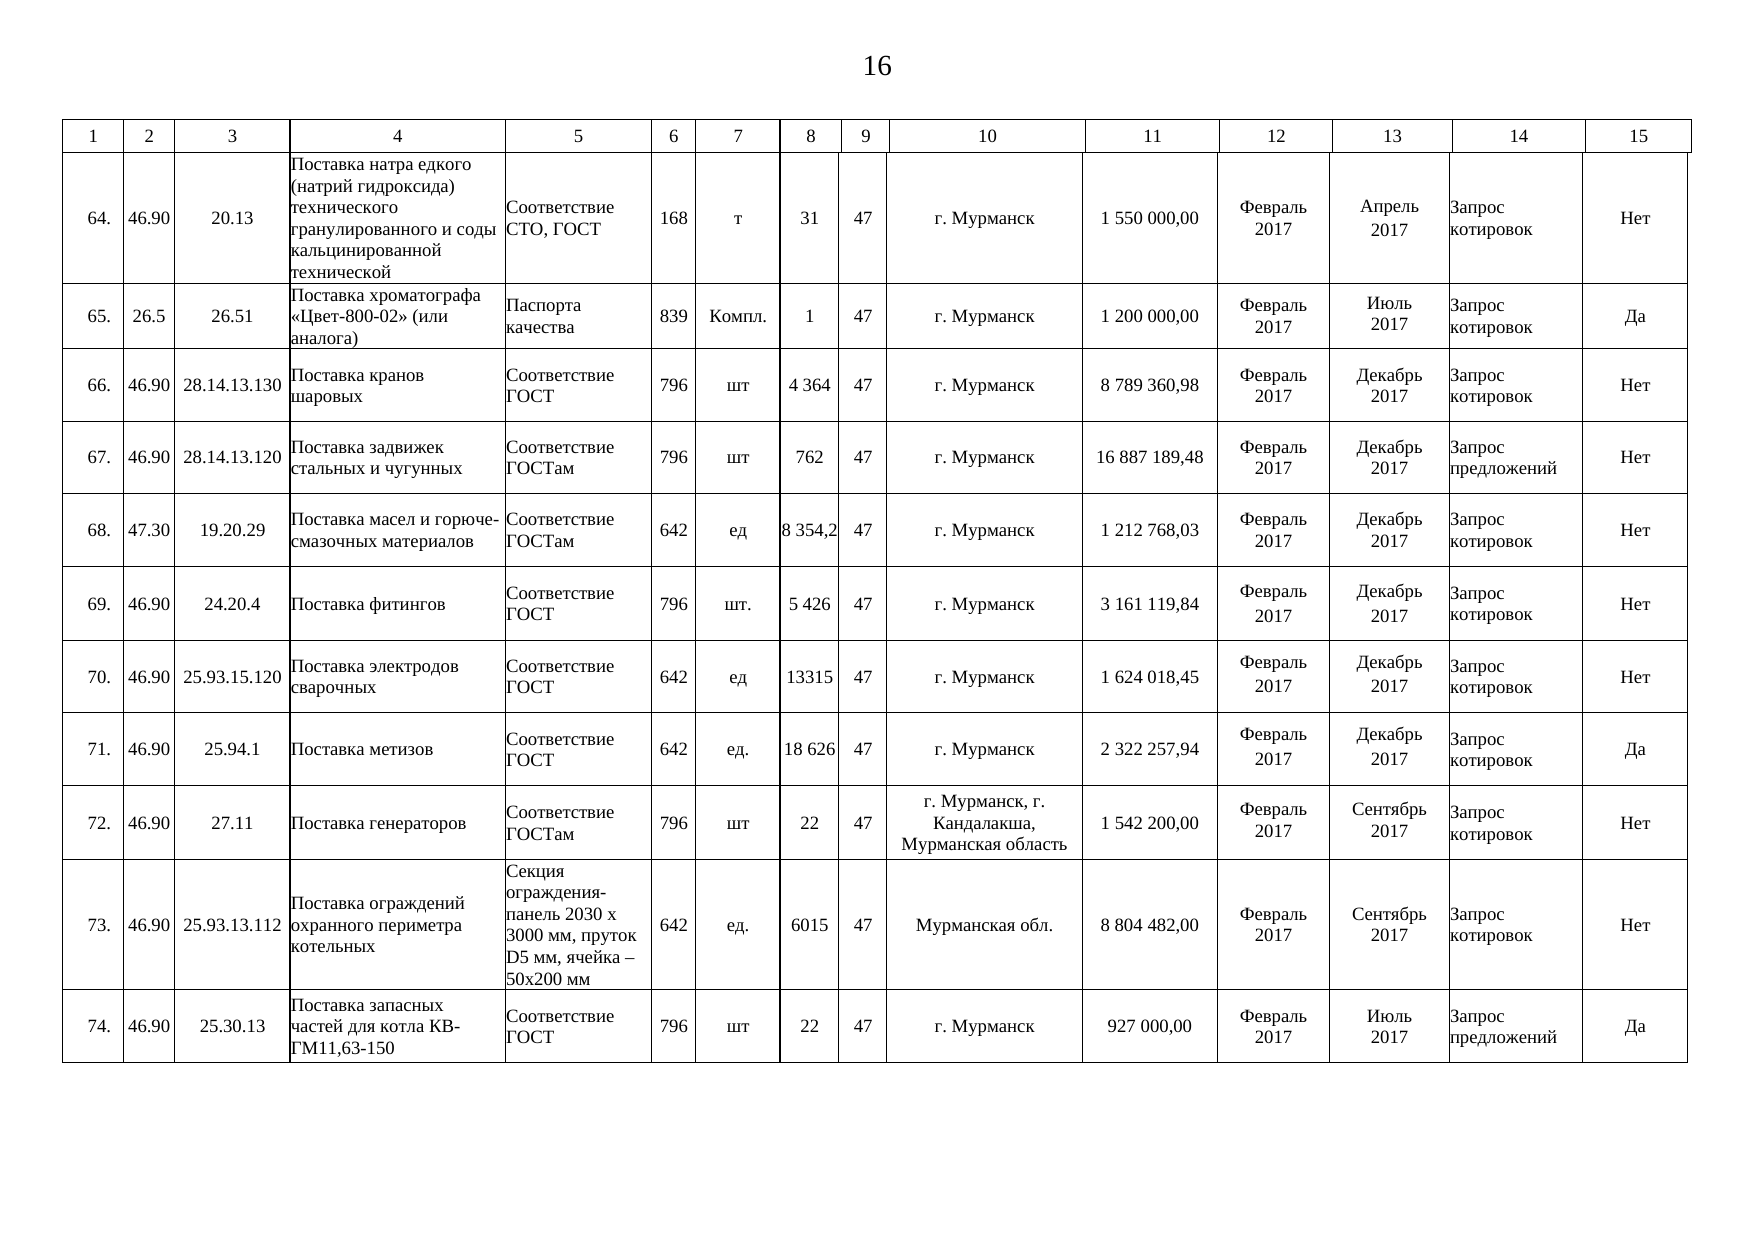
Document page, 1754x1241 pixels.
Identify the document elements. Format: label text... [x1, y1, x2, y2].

table_cell [63, 153, 123, 282]
table_cell г. Мурманск [887, 153, 1082, 282]
table_cell Поставка фитингов [291, 567, 505, 640]
table_cell [63, 567, 123, 640]
table_cell 46.90 [124, 567, 174, 640]
table_cell 8 789 360,98 [1083, 349, 1217, 421]
table_cell 47.30 [124, 494, 174, 566]
table_cell 47 [839, 567, 886, 640]
table_header 1 [63, 120, 123, 152]
table_cell Запрос котировок [1450, 641, 1582, 712]
table_cell ед. [696, 860, 779, 989]
table_cell Секция ограждения-панель 2030 х 3000 мм, пруток D5 мм, ячейка – 50х200 мм [506, 860, 651, 989]
table_cell [63, 990, 123, 1062]
table_cell Соответствие ГОСТам [506, 494, 651, 566]
table_cell Февраль 2017 [1218, 153, 1329, 282]
table_cell 20.13 [175, 153, 289, 282]
table_header 2 [124, 120, 174, 152]
table_cell 46.90 [124, 860, 174, 989]
table_cell шт [696, 990, 779, 1062]
table_cell Соответствие СТО, ГОСТ [506, 153, 651, 282]
table_cell 46.90 [124, 990, 174, 1062]
table_cell 642 [652, 494, 695, 566]
table_cell шт. [696, 567, 779, 640]
table_cell Нет [1583, 153, 1687, 282]
table_cell 1 200 000,00 [1083, 284, 1217, 348]
table_cell 24.20.4 [175, 567, 289, 640]
table_cell 1 212 768,03 [1083, 494, 1217, 566]
table_cell 47 [839, 494, 886, 566]
table_cell Февраль 2017 [1218, 860, 1329, 989]
table_header 13 [1333, 120, 1452, 152]
table_cell г. Мурманск [887, 713, 1082, 785]
table_cell Нет [1583, 860, 1687, 989]
table_cell Декабрь 2017 [1330, 641, 1449, 712]
table_cell г. Мурманск [887, 990, 1082, 1062]
table_cell 2 322 257,94 [1083, 713, 1217, 785]
table_cell Соответствие ГОСТ [506, 567, 651, 640]
table_cell 16 887 189,48 [1083, 422, 1217, 493]
table_cell Да [1583, 284, 1687, 348]
table_cell Поставка запасных частей для котла КВ-ГМ11,63-150 [291, 990, 505, 1062]
table_cell 47 [839, 713, 886, 785]
table_cell 46.90 [124, 641, 174, 712]
table_cell Июль 2017 [1330, 284, 1449, 348]
table_cell [63, 422, 123, 493]
table_cell Запрос котировок [1450, 494, 1582, 566]
table_cell Запрос котировок [1450, 860, 1582, 989]
table_cell Запрос котировок [1450, 349, 1582, 421]
table_cell 28.14.13.120 [175, 422, 289, 493]
table_cell 168 [652, 153, 695, 282]
table_cell 796 [652, 349, 695, 421]
table_cell Соответствие ГОСТ [506, 349, 651, 421]
table_cell 8 354,2 [781, 494, 838, 566]
table_cell Запрос предложений [1450, 422, 1582, 493]
table_cell 46.90 [124, 153, 174, 282]
table_cell Нет [1583, 641, 1687, 712]
table_cell 22 [781, 990, 838, 1062]
table_cell Нет [1583, 786, 1687, 858]
table_cell 796 [652, 422, 695, 493]
table_header 3 [175, 120, 289, 152]
table_cell Поставка генераторов [291, 786, 505, 858]
table_cell 8 804 482,00 [1083, 860, 1217, 989]
table_cell 1 [781, 284, 838, 348]
table_cell Февраль 2017 [1218, 990, 1329, 1062]
table_cell г. Мурманск [887, 494, 1082, 566]
table_cell 762 [781, 422, 838, 493]
table_cell 47 [839, 860, 886, 989]
table_header 12 [1220, 120, 1332, 152]
table_cell [63, 860, 123, 989]
table_cell г. Мурманск, г. Кандалакша, Мурманская область [887, 786, 1082, 858]
table_cell Соответствие ГОСТ [506, 641, 651, 712]
table_cell 796 [652, 990, 695, 1062]
table_cell Февраль 2017 [1218, 641, 1329, 712]
table_cell ед [696, 494, 779, 566]
table_cell ед [696, 641, 779, 712]
table_cell 642 [652, 860, 695, 989]
table_cell 25.94.1 [175, 713, 289, 785]
table_cell Запрос котировок [1450, 786, 1582, 858]
table_cell 642 [652, 713, 695, 785]
table_cell шт [696, 349, 779, 421]
table_cell 46.90 [124, 786, 174, 858]
table_cell Поставка масел и горюче-смазочных материалов [291, 494, 505, 566]
table_cell Мурманская обл. [887, 860, 1082, 989]
table_cell [63, 494, 123, 566]
table_cell 839 [652, 284, 695, 348]
table_cell Февраль 2017 [1218, 422, 1329, 493]
table_cell Нет [1583, 422, 1687, 493]
table_cell Декабрь 2017 [1330, 494, 1449, 566]
table_cell 642 [652, 641, 695, 712]
table_header 5 [506, 120, 651, 152]
table_cell 25.93.13.112 [175, 860, 289, 989]
table_cell Февраль 2017 [1218, 349, 1329, 421]
table_cell Февраль 2017 [1218, 284, 1329, 348]
table_cell 47 [839, 641, 886, 712]
table_cell т [696, 153, 779, 282]
table_header 9 [842, 120, 889, 152]
table_cell 1 624 018,45 [1083, 641, 1217, 712]
table_cell [63, 641, 123, 712]
table_cell [63, 786, 123, 858]
table_cell Запрос котировок [1450, 153, 1582, 282]
table_cell 927 000,00 [1083, 990, 1217, 1062]
table_cell Апрель 2017 [1330, 153, 1449, 282]
table_cell Сентябрь 2017 [1330, 786, 1449, 858]
table_cell 46.90 [124, 422, 174, 493]
table_cell Поставка электродов сварочных [291, 641, 505, 712]
table_cell Нет [1583, 494, 1687, 566]
table_header 8 [781, 120, 841, 152]
table_cell г. Мурманск [887, 641, 1082, 712]
table_cell 13315 [781, 641, 838, 712]
table_cell Июль 2017 [1330, 990, 1449, 1062]
table_cell г. Мурманск [887, 422, 1082, 493]
table_cell Нет [1583, 349, 1687, 421]
table_header 15 [1586, 120, 1691, 152]
table_cell 25.30.13 [175, 990, 289, 1062]
table_cell Запрос котировок [1450, 567, 1582, 640]
table_cell г. Мурманск [887, 567, 1082, 640]
table_cell Декабрь 2017 [1330, 713, 1449, 785]
table_cell 1 550 000,00 [1083, 153, 1217, 282]
table_cell 796 [652, 567, 695, 640]
table_cell 47 [839, 153, 886, 282]
table_cell 3 161 119,84 [1083, 567, 1217, 640]
table_cell 19.20.29 [175, 494, 289, 566]
table_cell шт [696, 786, 779, 858]
table_cell г. Мурманск [887, 349, 1082, 421]
table_header 11 [1086, 120, 1219, 152]
table_cell 26.51 [175, 284, 289, 348]
table_cell Нет [1583, 567, 1687, 640]
table_cell Поставка натра едкого (натрий гидроксида) технического гранулированного и соды кальцинированной технической [291, 153, 505, 282]
table_cell 18 626 [781, 713, 838, 785]
table_cell Да [1583, 713, 1687, 785]
table_cell Паспорта качества [506, 284, 651, 348]
table_cell 46.90 [124, 349, 174, 421]
table_cell 4 364 [781, 349, 838, 421]
table_header 10 [890, 120, 1085, 152]
table_cell 47 [839, 786, 886, 858]
table_cell 25.93.15.120 [175, 641, 289, 712]
table_header 7 [696, 120, 779, 152]
table_cell шт [696, 422, 779, 493]
table_header 6 [652, 120, 695, 152]
table_cell 47 [839, 284, 886, 348]
table_cell Компл. [696, 284, 779, 348]
table_cell 27.11 [175, 786, 289, 858]
table_cell Поставка кранов шаровых [291, 349, 505, 421]
table_cell 796 [652, 786, 695, 858]
table_cell 47 [839, 990, 886, 1062]
table_cell Запрос предложений [1450, 990, 1582, 1062]
table_cell [63, 713, 123, 785]
table_cell Поставка ограждений охранного периметра котельных [291, 860, 505, 989]
table_header 14 [1453, 120, 1585, 152]
table_cell Декабрь 2017 [1330, 567, 1449, 640]
table_cell 6015 [781, 860, 838, 989]
table_cell Запрос котировок [1450, 713, 1582, 785]
table_cell Соответствие ГОСТ [506, 990, 651, 1062]
table_cell [63, 349, 123, 421]
table_cell Да [1583, 990, 1687, 1062]
table_cell Соответствие ГОСТ [506, 713, 651, 785]
table_cell Февраль 2017 [1218, 494, 1329, 566]
table_header 4 [291, 120, 505, 152]
table_cell Соответствие ГОСТам [506, 422, 651, 493]
table_cell Декабрь 2017 [1330, 422, 1449, 493]
table_cell 5 426 [781, 567, 838, 640]
table_cell 28.14.13.130 [175, 349, 289, 421]
table_cell Поставка задвижек стальных и чугунных [291, 422, 505, 493]
table_cell ед. [696, 713, 779, 785]
table_cell Февраль 2017 [1218, 567, 1329, 640]
table_cell 47 [839, 422, 886, 493]
table_cell 46.90 [124, 713, 174, 785]
table_cell г. Мурманск [887, 284, 1082, 348]
table_cell 31 [781, 153, 838, 282]
table_cell 26.5 [124, 284, 174, 348]
table_cell 22 [781, 786, 838, 858]
table_cell 47 [839, 349, 886, 421]
table_cell Сентябрь 2017 [1330, 860, 1449, 989]
table_cell 1 542 200,00 [1083, 786, 1217, 858]
table_cell Поставка метизов [291, 713, 505, 785]
table_cell Поставка хроматографа «Цвет-800-02» (или аналога) [291, 284, 505, 348]
table_cell Соответствие ГОСТам [506, 786, 651, 858]
table_cell Декабрь 2017 [1330, 349, 1449, 421]
table_cell Запрос котировок [1450, 284, 1582, 348]
table_cell Февраль 2017 [1218, 786, 1329, 858]
table_cell Февраль 2017 [1218, 713, 1329, 785]
table_cell [63, 284, 123, 348]
